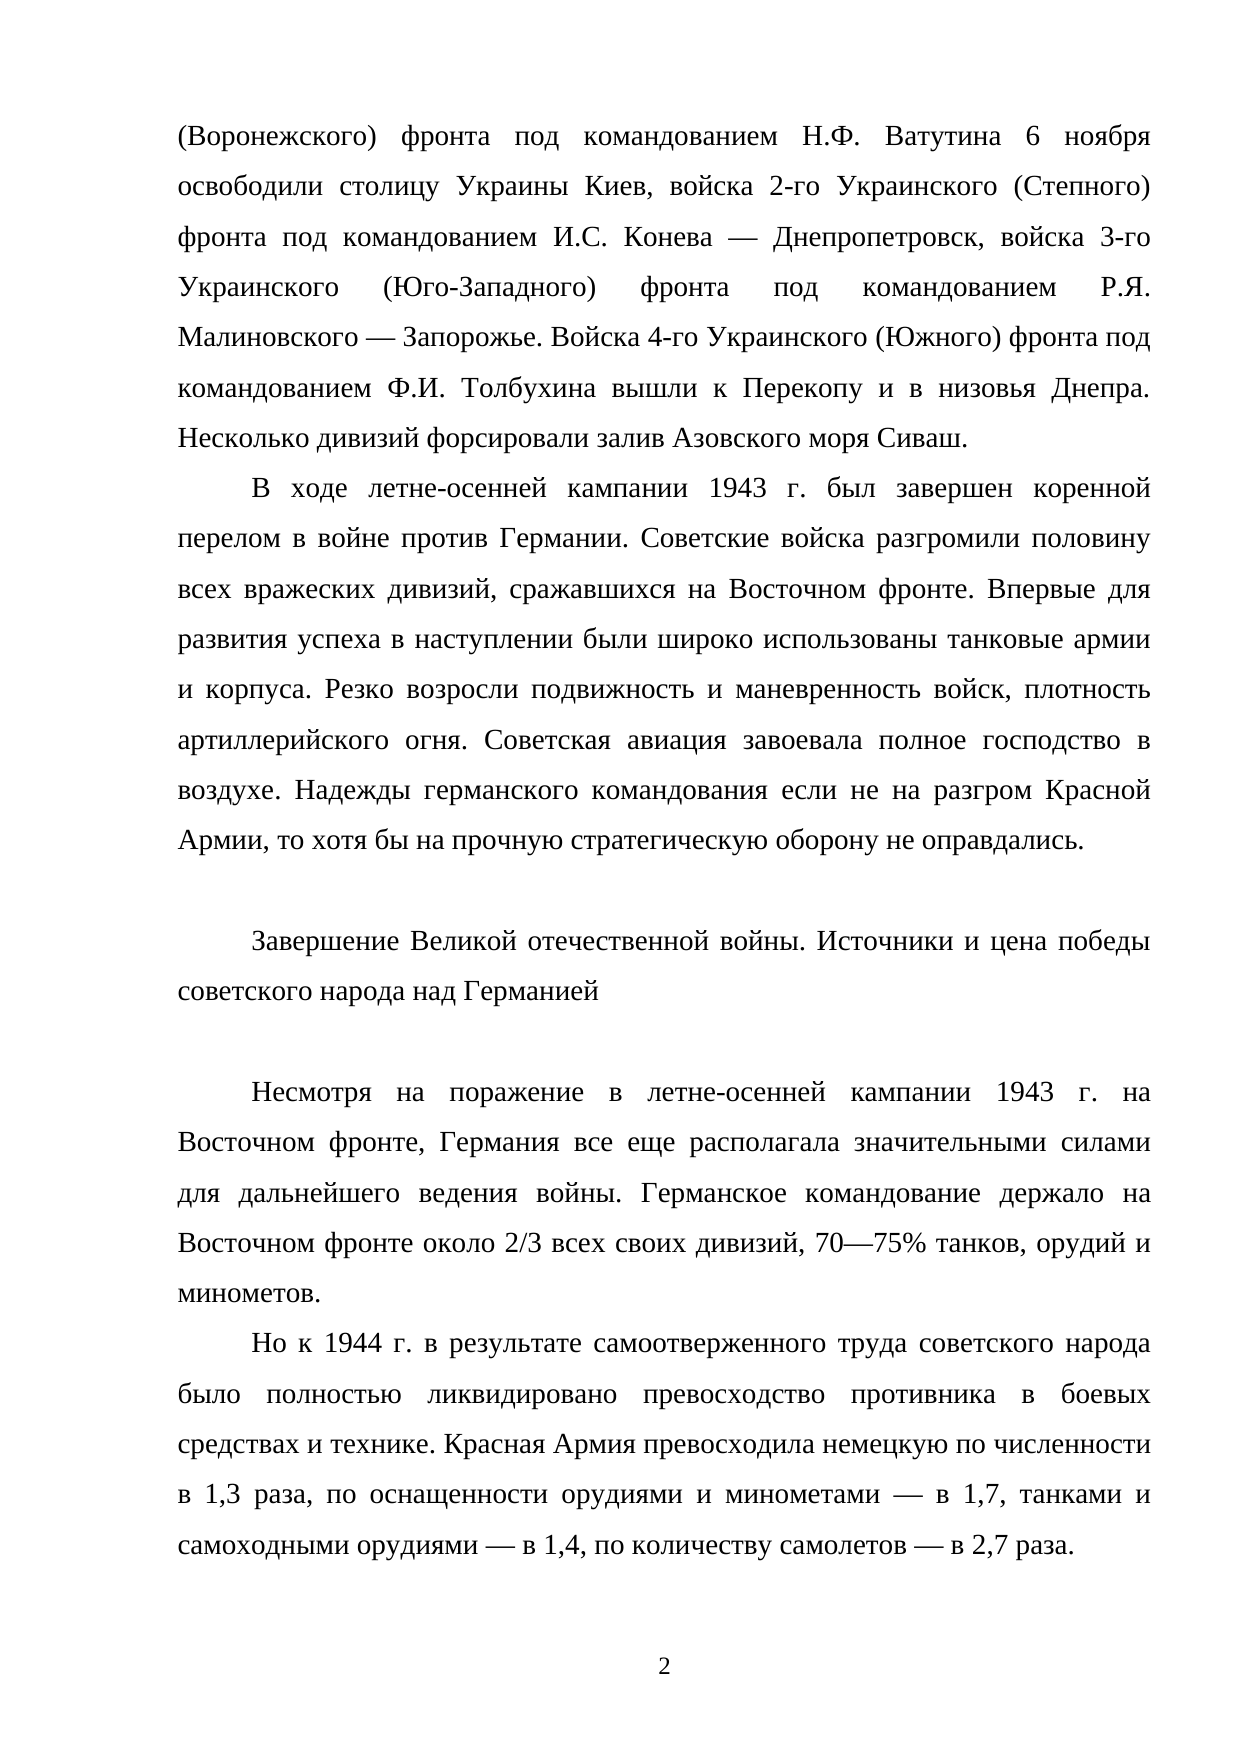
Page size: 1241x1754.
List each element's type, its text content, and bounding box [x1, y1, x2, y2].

text Но к 1944 г. в результате самоотверженного труда советского народа было полностью ликвидировано превосходство противника в боевых средствах и технике. Красная Армия превосходила немецкую по численности в 1,3 раза, по оснащенности орудиями и минометами — в 1,7, танками и самоходными орудиями — в 1,4, по количеству самолетов — в 2,7 раза. [177, 1326, 1152, 1560]
text Несмотря на поражение в летне-осенней кампании 1943 г. на Восточном фронте, Германия все еще располагала значительными силами для дальнейшего ведения войны. Германское командование держало на Восточном фронте около 2/3 всех своих дивизий, 70—75% танков, орудий и минометов. [177, 1074, 1152, 1309]
text В ходе летне-осенней кампании 1943 г. был завершен коренной перелом в войне против Германии. Советские войска разгромили половину всех вражеских дивизий, сражавшихся на Восточном фронте. Впервые для развития успеха в наступлении были широко использованы танковые армии и корпуса. Резко возросли подвижность и маневренность войск, плотность артиллерийского огня. Советская авиация завоевала полное господство в воздухе. Надежды германского командования если не на разгром Красной Армии, то хотя бы на прочную стратегическую оборону не оправдались. [177, 470, 1152, 856]
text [177, 118, 1152, 453]
text Завершение Великой отечественной войны. Источники и цена победы советского народа над Германией [177, 923, 1152, 1007]
